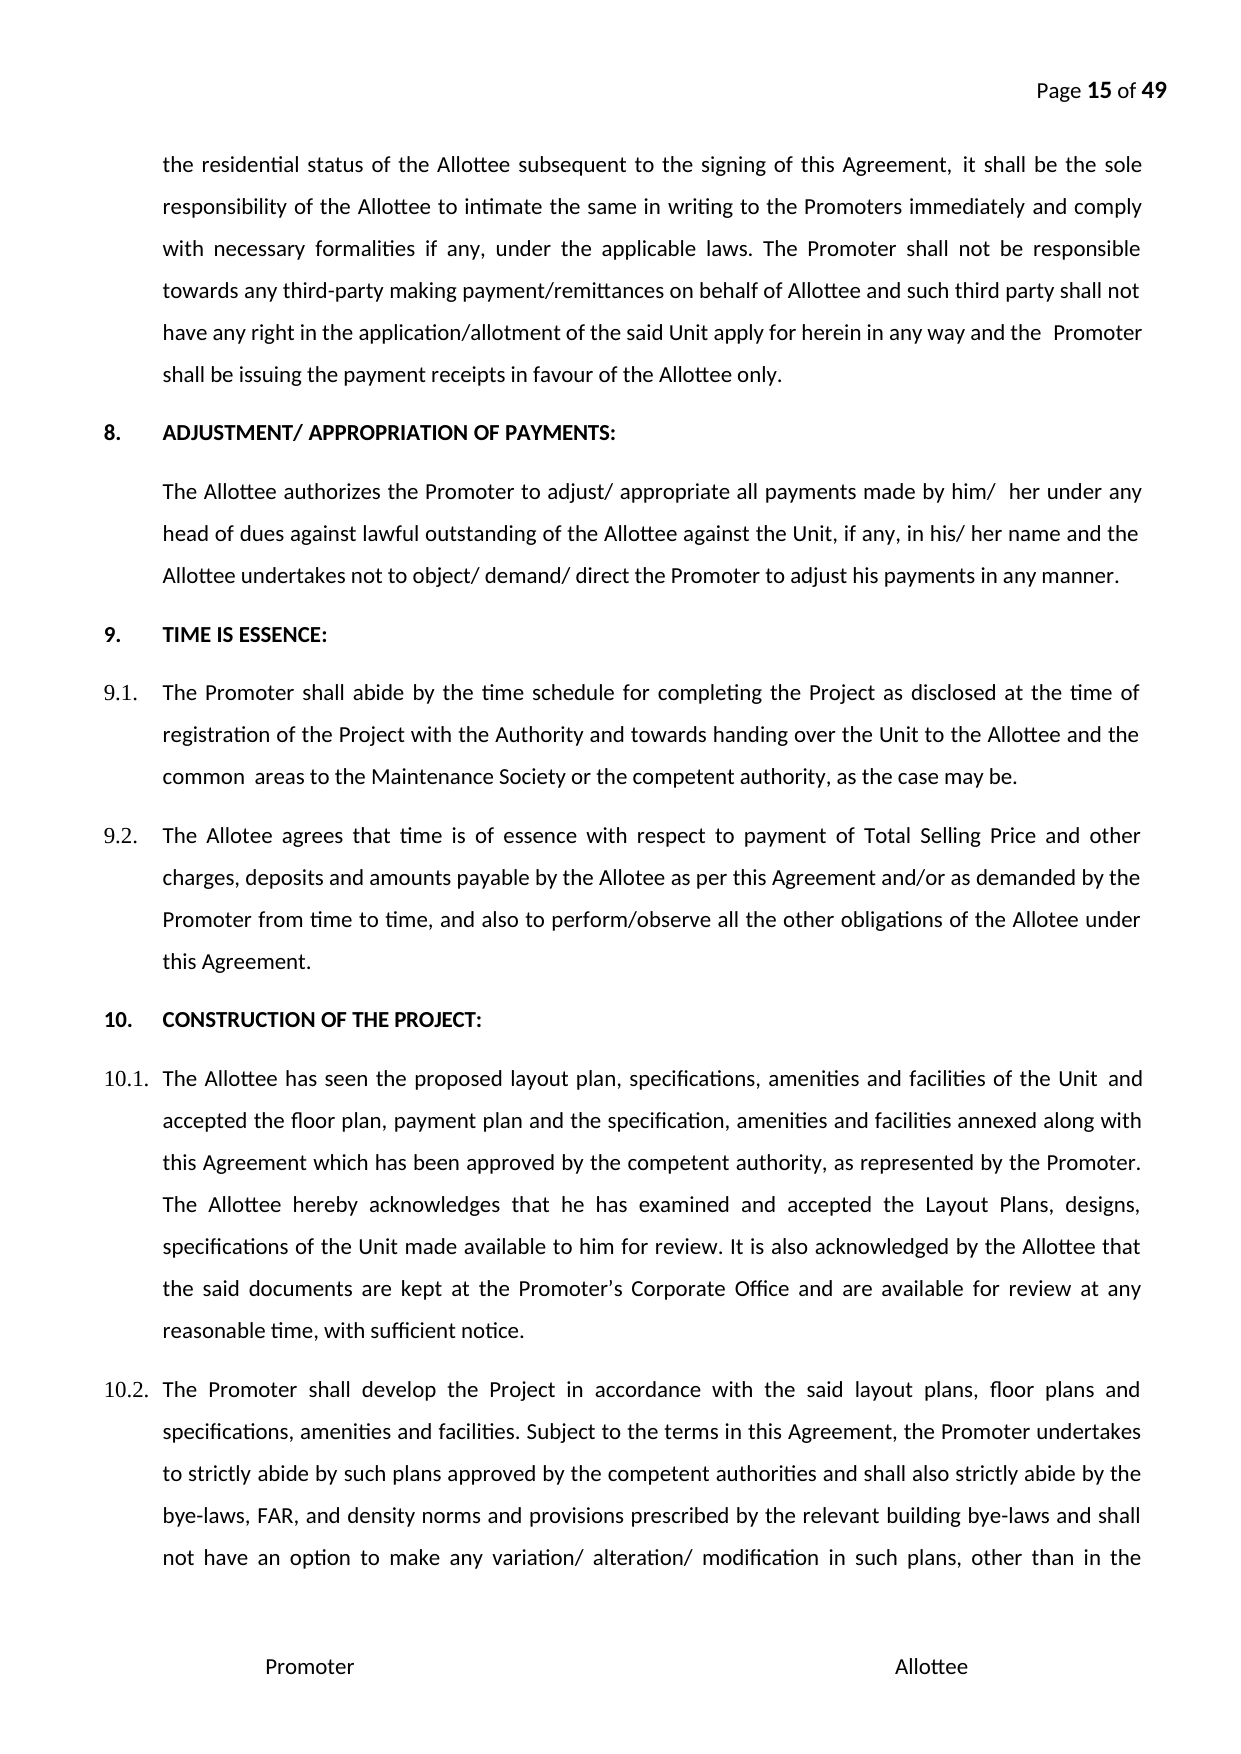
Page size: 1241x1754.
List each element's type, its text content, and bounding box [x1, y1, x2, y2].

subtitle TIME IS ESSENCE: [103, 620, 1167, 648]
subtitle CONSTRUCTION OF THE PROJECT: [103, 1006, 1167, 1034]
text The Allottee authorizes the Promoter to adjust/ appropriate all payments made by him/ her under any head of dues against lawful outstanding of the Allottee against the Unit, if any, in his/ her name and the Allottee undertakes not to object/ demand/ direct the Promoter to adjust his payments in any manner. [162, 477, 1142, 589]
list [103, 1375, 1143, 1571]
list The Allotee agrees that time is of essence with respect to payment of Total Selling Price and other charges, deposits and amounts payable by the Allotee as per this Agreement and/or as demanded by the Promoter from time to time, and also to perform/observe all the other obligations of the Allotee under this Agreement. [103, 821, 1142, 975]
list The Allottee has seen the proposed layout plan, specifications, amenities and facilities of the Unit and accepted the floor plan, payment plan and the specification, amenities and facilities annexed along with this Agreement which has been approved by the competent authority, as represented by the Promoter. The Allottee hereby acknowledges that he has examined and accepted the Layout Plans, designs, specifications of the Unit made available to him for review. It is also acknowledged by the Allottee that the said documents are kept at the Promoter’s Corporate Office and are available for review at any reasonable time, with sufficient notice. [103, 1064, 1143, 1344]
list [103, 150, 1142, 388]
subtitle ADJUSTMENT/ APPROPRIATION OF PAYMENTS: [103, 418, 1167, 447]
list The Promoter shall abide by the time schedule for completing the Project as disclosed at the time of registration of the Project with the Authority and towards handing over the Unit to the Allottee and the common areas to the Maintenance Society or the competent authority, as the case may be. [103, 678, 1142, 790]
